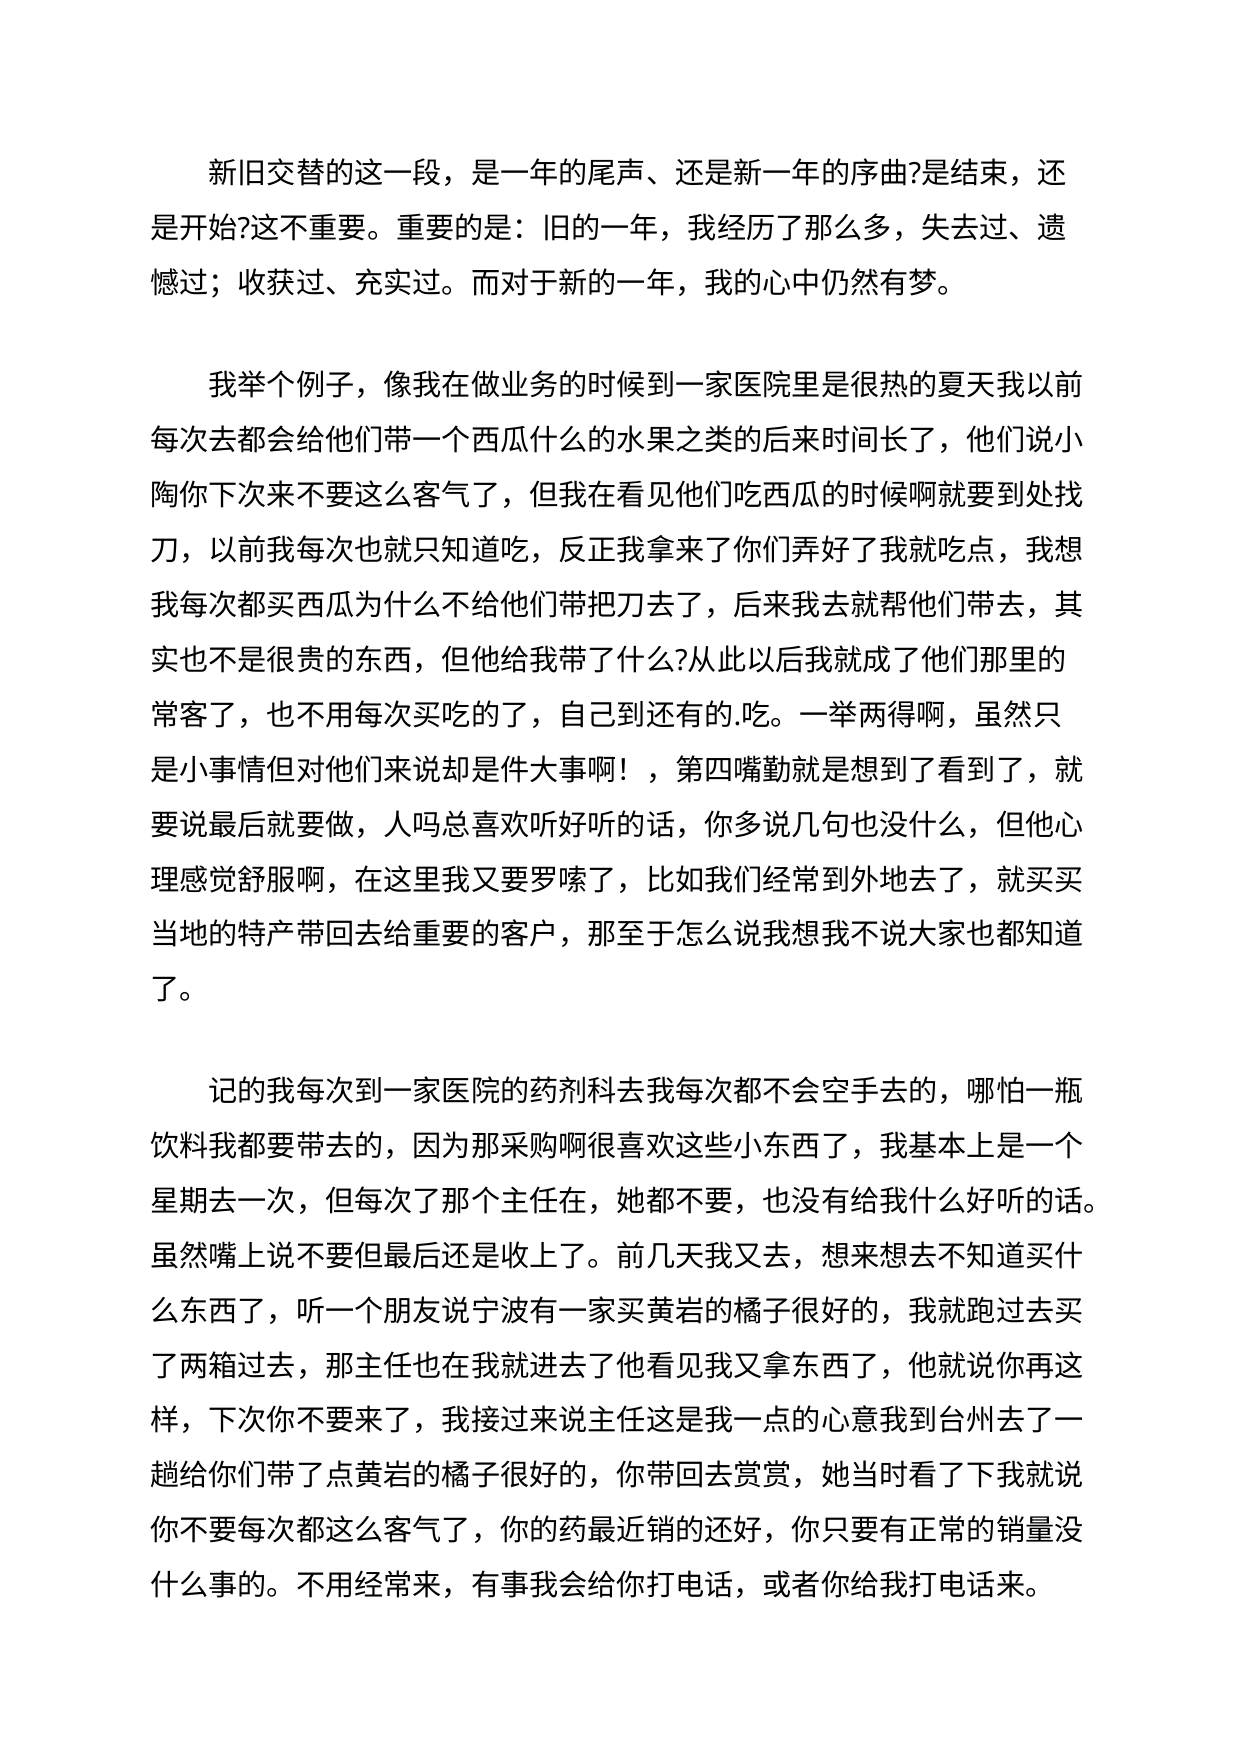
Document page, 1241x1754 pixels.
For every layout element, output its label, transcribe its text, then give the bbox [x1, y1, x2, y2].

text 我举个例子，像我在做业务的时候到一家医院里是很热的夏天我以前每次去都会给他们带一个西瓜什么的水果之类的后来时间长了，他们说小陶你下次来不要这么客气了，但我在看见他们吃西瓜的时候啊就要到处找刀，以前我每次也就只知道吃，反正我拿来了你们弄好了我就吃点，我想我每次都买西瓜为什么不给他们带把刀去了，后来我去就帮他们带去，其实也不是很贵的东西，但他给我带了什么?从此以后我就成了他们那里的常客了，也不用每次买吃的了，自己到还有的.吃。一举两得啊，虽然只是小事情但对他们来说却是件大事啊！，第四嘴勤就是想到了看到了，就要说最后就要做，人吗总喜欢听好听的话，你多说几句也没什么，但他心理感觉舒服啊，在这里我又要罗嗦了，比如我们经常到外地去了，就买买当地的特产带回去给重要的客户，那至于怎么说我想我不说大家也都知道了。 [150, 362, 1090, 1008]
text 新旧交替的这一段，是一年的尾声、还是新一年的序曲?是结束，还是开始?这不重要。重要的是：旧的一年，我经历了那么多，失去过、遗憾过；收获过、充实过。而对于新的一年，我的心中仍然有梦。 [150, 150, 1090, 302]
text 记的我每次到一家医院的药剂科去我每次都不会空手去的，哪怕一瓶饮料我都要带去的，因为那采购啊很喜欢这些小东西了，我基本上是一个星期去一次，但每次了那个主任在，她都不要，也没有给我什么好听的话。虽然嘴上说不要但最后还是收上了。前几天我又去，想来想去不知道买什么东西了，听一个朋友说宁波有一家买黄岩的橘子很好的，我就跑过去买了两箱过去，那主任也在我就进去了他看见我又拿东西了，他就说你再这样，下次你不要来了，我接过来说主任这是我一点的心意我到台州去了一趟给你们带了点黄岩的橘子很好的，你带回去赏赏，她当时看了下我就说你不要每次都这么客气了，你的药最近销的还好，你只要有正常的销量没什么事的。不用经常来，有事我会给你打电话，或者你给我打电话来。 [150, 1068, 1090, 1604]
